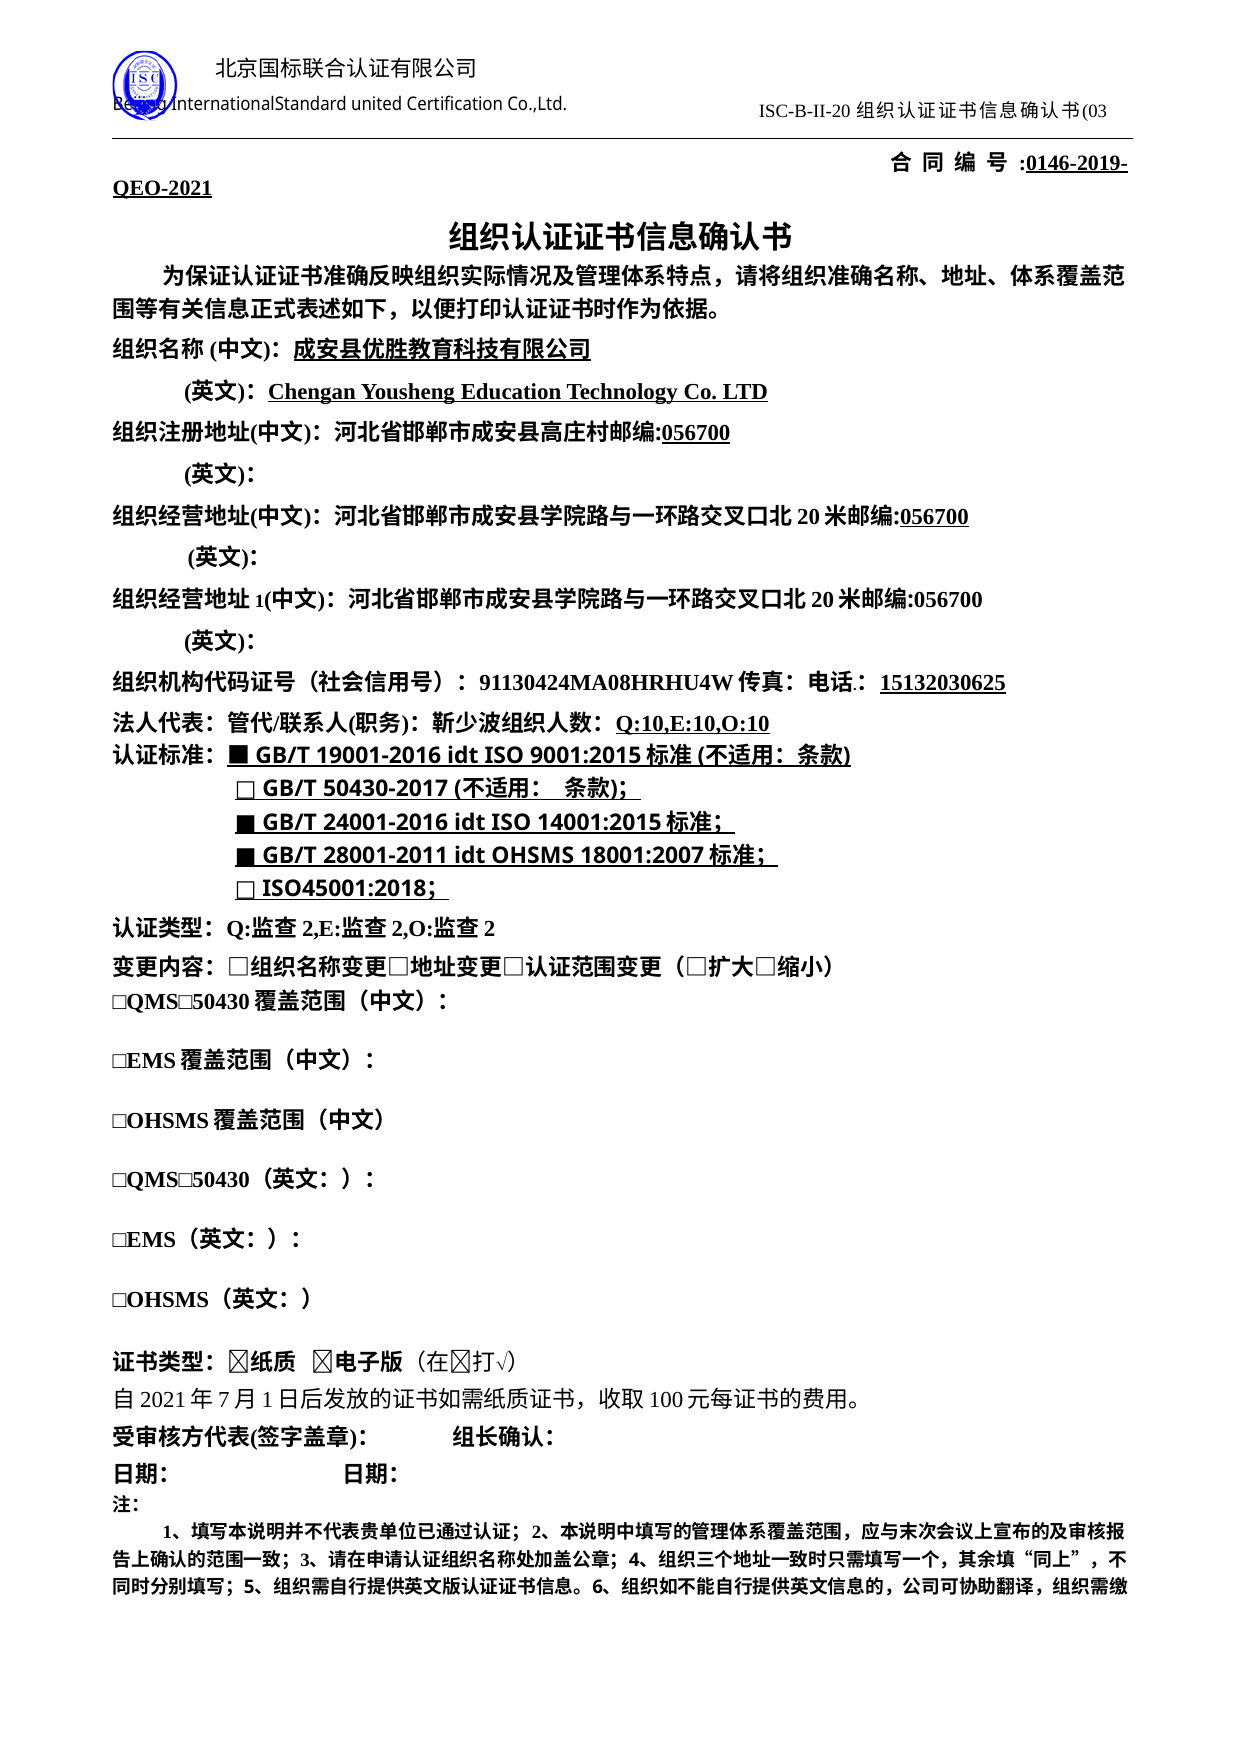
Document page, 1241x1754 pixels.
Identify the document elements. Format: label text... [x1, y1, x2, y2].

text 受审核方代表(签字盖章)： 组长确认： [112, 1415, 1128, 1452]
text 认证类型：Q:监查2,E:监查2,O:监查2 [112, 903, 1128, 945]
text (英文)：Chengan Yousheng Education Technology Co. LTD [112, 366, 1128, 407]
text 合同编号:0146-2019-QEO-2021 [112, 150, 1128, 200]
text ■ GB/T 24001-2016 idt ISO 14001:2015标准； [112, 803, 1128, 837]
text 日期： 日期： [112, 1452, 1128, 1490]
text 组织认证证书信息确认书 [112, 212, 1128, 258]
text 自2021年7月1日后发放的证书如需纸质证书，收取100元每证书的费用。 [112, 1377, 1128, 1415]
text (英文)： [112, 532, 1128, 574]
text 为保证认证证书准确反映组织实际情况及管理体系特点，请将组织准确名称、地址、体系覆盖范围等有关信息正式表述如下，以便打印认证证书时作为依据。 [112, 258, 1128, 324]
text 证书类型：纸质 电子版（在打） [112, 1340, 1128, 1377]
text (英文)： [112, 616, 1128, 657]
text □EMS覆盖范围（中文）： [112, 1042, 1128, 1075]
text ■ GB/T 28001-2011 idt OHSMS 18001:2007标准； [112, 837, 1128, 870]
text □EMS（英文：）： [112, 1221, 1128, 1254]
text 认证标准：■ GB/T 19001-2016 idt ISO 9001:2015标准 (不适用：条款) [112, 737, 1128, 770]
text 组织经营地址(中文)：河北省邯郸市成安县学院路与一环路交叉口北20米邮编:056700 [112, 491, 1128, 532]
picture [112, 50, 180, 119]
text 组织注册地址(中文)：河北省邯郸市成安县高庄村邮编:056700 [112, 407, 1128, 449]
text 注： [112, 1490, 1128, 1517]
text 法人代表：管代/联系人(职务)：靳少波组织人数：Q:10,E:10,O:10 [112, 712, 1128, 737]
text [112, 1517, 1128, 1599]
text 组织名称 (中文)：成安县优胜教育科技有限公司 [112, 324, 1128, 366]
text □ ISO45001:2018； [112, 870, 1128, 903]
text (英文)： [112, 449, 1128, 491]
text 组织经营地址1(中文)：河北省邯郸市成安县学院路与一环路交叉口北20米邮编:056700 [112, 574, 1128, 616]
text □QMS□50430覆盖范围（中文）： [112, 982, 1128, 1016]
text 变更内容：□组织名称变更□地址变更□认证范围变更（□扩大□缩小） [112, 945, 1128, 982]
text □OHSMS（英文：） [112, 1280, 1128, 1314]
text 组织机构代码证号（社会信用号）：91130424MA08HRHU4W传真：电话.：15132030625 [112, 657, 1128, 699]
text □ GB/T 50430-2017 (不适用： 条款)； [112, 770, 1128, 803]
text □OHSMS覆盖范围（中文） [112, 1102, 1128, 1135]
text □QMS□50430（英文：）： [112, 1161, 1128, 1194]
